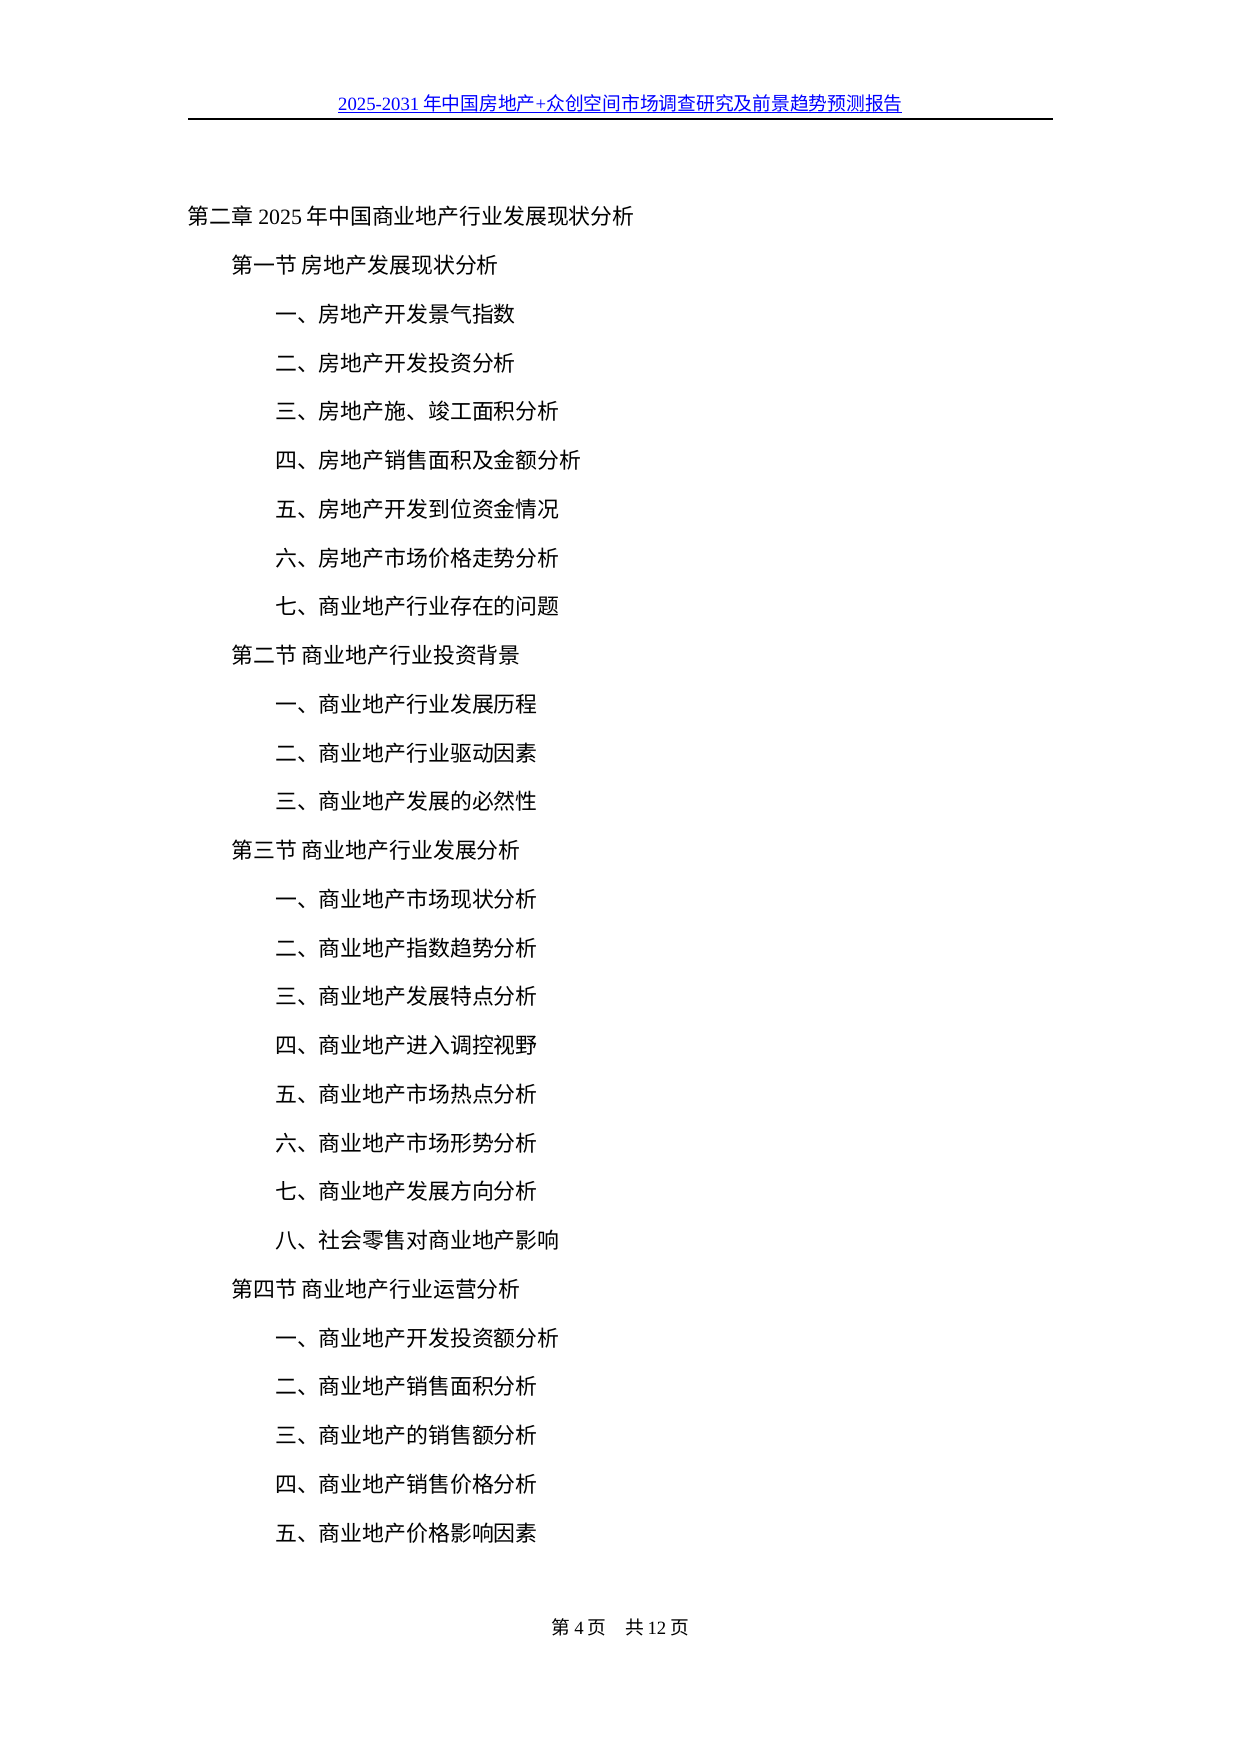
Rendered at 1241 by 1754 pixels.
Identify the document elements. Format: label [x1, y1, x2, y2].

text [187, 150, 1053, 1548]
